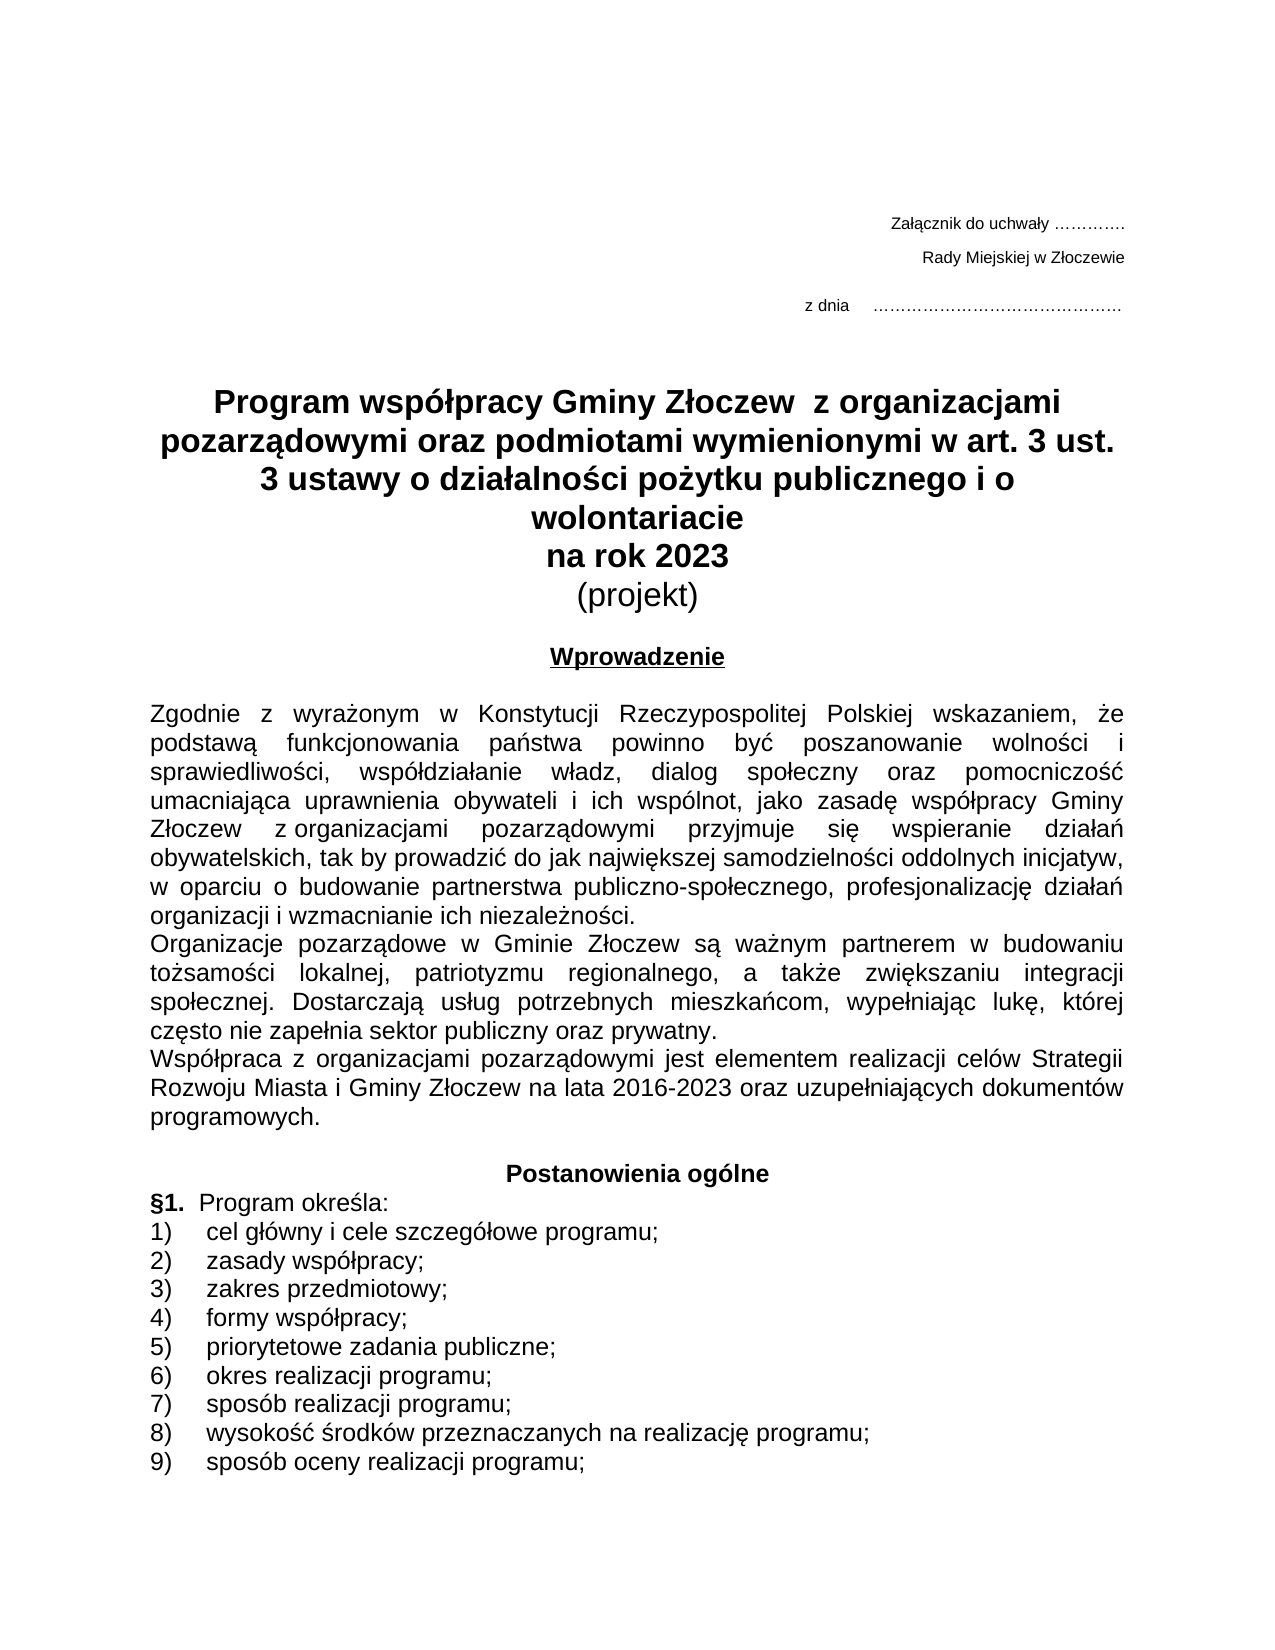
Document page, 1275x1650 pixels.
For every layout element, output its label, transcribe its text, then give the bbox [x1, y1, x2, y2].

list wysokość środków przeznaczanych na realizację programu; [150, 1418, 1125, 1447]
text Rady Miejskiej w Złoczewie [150, 248, 1125, 267]
text Postanowienia ogólne [150, 1159, 1125, 1188]
text Załącznik do uchwały …………. [150, 213, 1125, 233]
text Wprowadzenie [150, 642, 1125, 671]
list formy współpracy; [150, 1303, 1125, 1332]
list sposób realizacji programu; [150, 1389, 1125, 1418]
text na rok 2023 [150, 536, 1125, 575]
list sposób oceny realizacji programu; [150, 1447, 1125, 1476]
list zasady współpracy; [150, 1246, 1125, 1274]
text Współpraca z organizacjami pozarządowymi jest elementem realizacji celów Strategii Rozwoju Miasta i Gminy Złoczew na lata 2016-2023 oraz uzupełniających dokumentów programowych. [150, 1044, 1125, 1131]
text §1. Program określa: [150, 1188, 1125, 1217]
text (projekt) [150, 575, 1125, 613]
list okres realizacji programu; [150, 1361, 1125, 1389]
text Zgodnie z wyrażonym w Konstytucji Rzeczypospolitej Polskiej wskazaniem, że podstawą funkcjonowania państwa powinno być poszanowanie wolności i sprawiedliwości, współdziałanie władz, dialog społeczny oraz pomocniczość umacniająca uprawnienia obywateli i ich wspólnot, jako zasadę współpracy Gminy Złoczew z organizacjami pozarządowymi przyjmuje się wspieranie działań obywatelskich, tak by prowadzić do jak największej samodzielności oddolnych inicjatyw, w oparciu o budowanie partnerstwa publiczno-społecznego, profesjonalizację działań organizacji i wzmacnianie ich niezależności. [150, 699, 1125, 929]
list priorytetowe zadania publiczne; [150, 1332, 1125, 1361]
text Program współpracy Gminy Złoczew z organizacjami pozarządowymi oraz podmiotami wymienionymi w art. 3 ust. 3 ustawy o działalności pożytku publicznego i o wolontariacie [150, 383, 1125, 536]
text z dnia ……………………………………… [666, 296, 1125, 315]
list zakres przedmiotowy; [150, 1274, 1125, 1303]
text Organizacje pozarządowe w Gminie Złoczew są ważnym partnerem w budowaniu tożsamości lokalnej, patriotyzmu regionalnego, a także zwiększaniu integracji społecznej. Dostarczają usług potrzebnych mieszkańcom, wypełniając lukę, której często nie zapełnia sektor publiczny oraz prywatny. [150, 929, 1125, 1044]
list cel główny i cele szczegółowe programu; [150, 1217, 1125, 1246]
